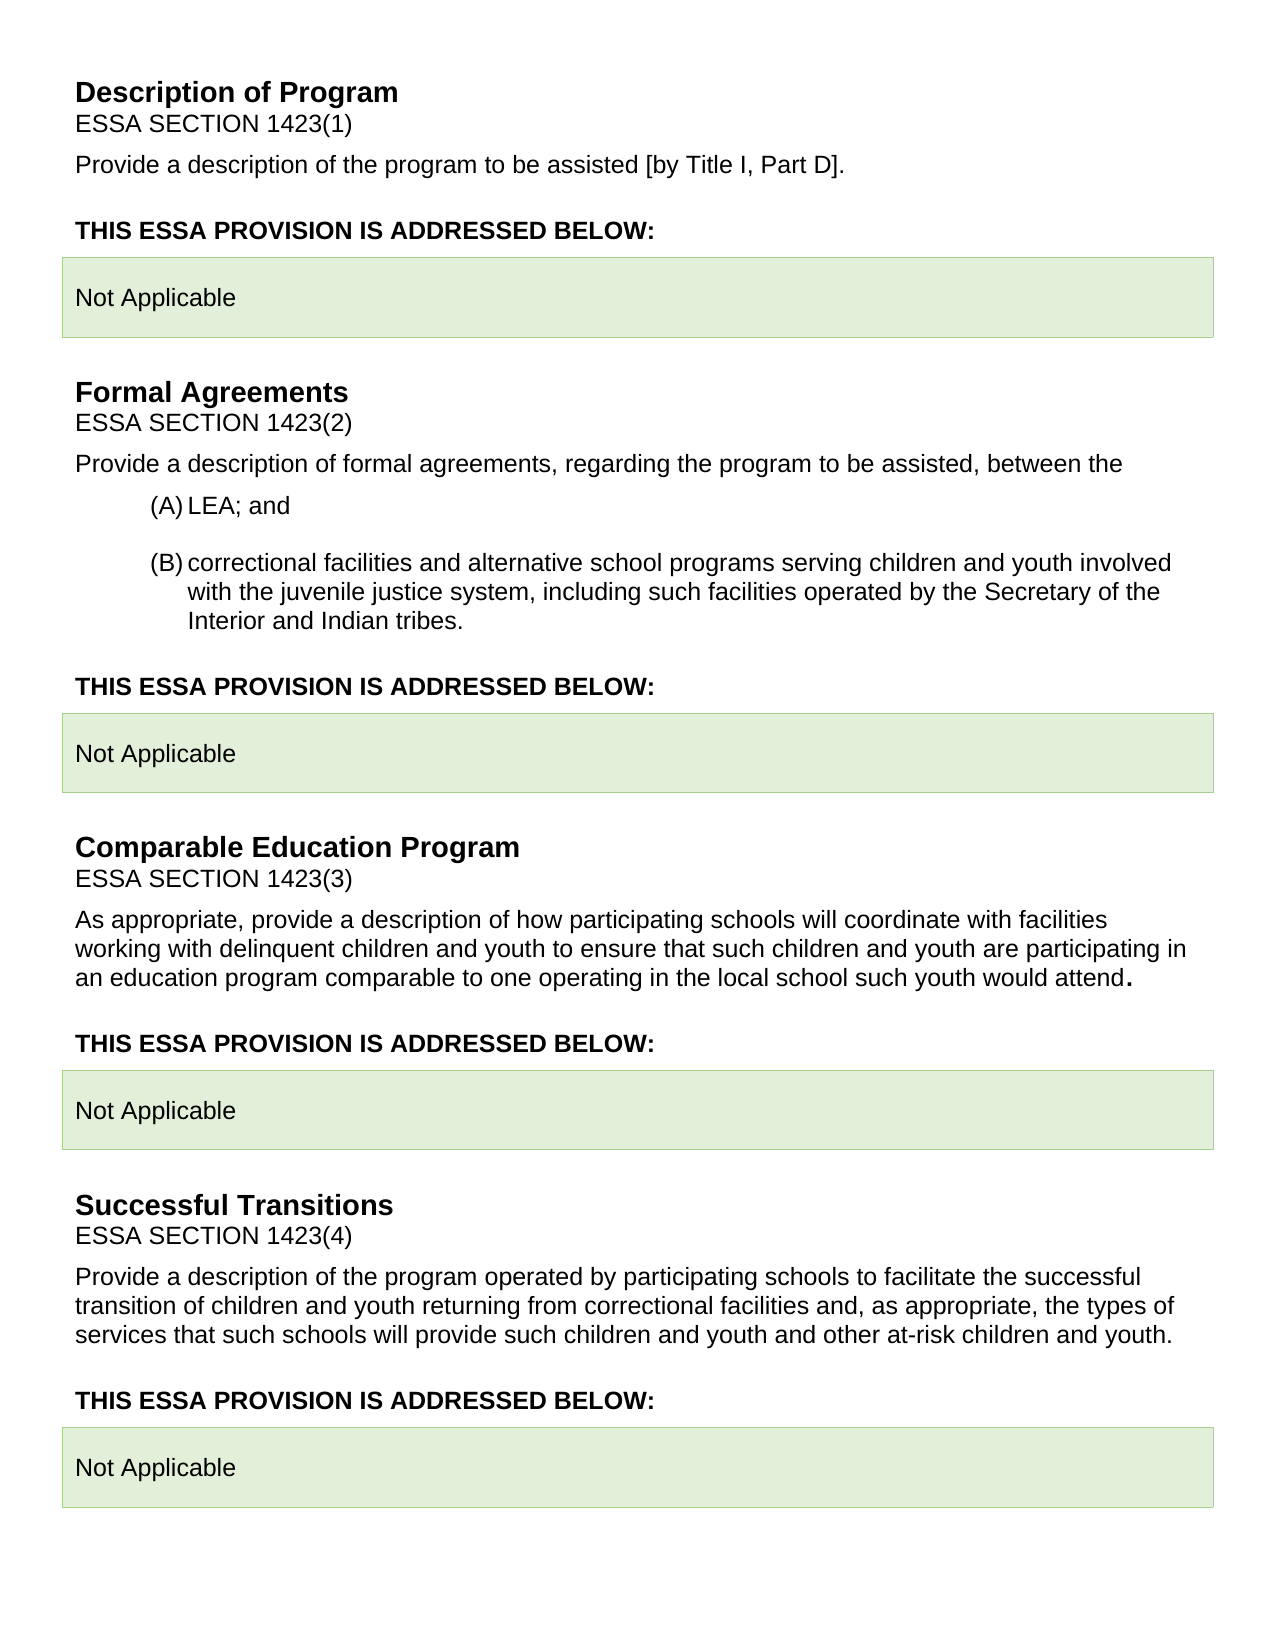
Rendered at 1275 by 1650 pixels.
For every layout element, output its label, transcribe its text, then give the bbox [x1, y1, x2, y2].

text Not Applicable [63, 1071, 1213, 1149]
text Provide a description of formal agreements, regarding the program to be assisted, between the [75, 449, 1200, 478]
text Provide a description of the program to be assisted [by Title I, Part D]. [75, 150, 1200, 178]
list LEA; and [150, 491, 1174, 519]
text Not Applicable [63, 1428, 1213, 1507]
text Provide a description of the program operated by participating schools to facilitate the successful transition of children and youth returning from correctional facilities and, as appropriate, the types of services that such schools will provide such children and youth and other at-risk children and youth. [75, 1262, 1200, 1348]
text Not Applicable [63, 714, 1213, 792]
text This ESSA PROVISION IS ADDRESSED below: [75, 216, 1200, 245]
text This ESSA PROVISION IS ADDRESSED below: [75, 672, 1200, 701]
text Successful Transitions Essa Section 1423(4) [75, 1187, 1200, 1250]
text As appropriate, provide a description of how participating schools will coordinate with facilities working with delinquent children and youth to ensure that such children and youth are participating in an education program comparable to one operating in the local school such youth would attend. [75, 905, 1200, 991]
list correctional facilities and alternative school programs serving children and youth involved with the juvenile justice system, including such facilities operated by the Secretary of the Interior and Indian tribes. [150, 548, 1174, 634]
text Description of Program Essa Section 1423(1) [75, 75, 1200, 137]
text Formal Agreements Essa Section 1423(2) [75, 374, 1200, 437]
text Comparable Education Program Essa Section 1423(3) [75, 830, 1200, 893]
text Not Applicable [63, 258, 1213, 337]
text This ESSA PROVISION IS ADDRESSED below: [75, 1386, 1200, 1415]
text This ESSA PROVISION IS ADDRESSED below: [75, 1029, 1200, 1058]
